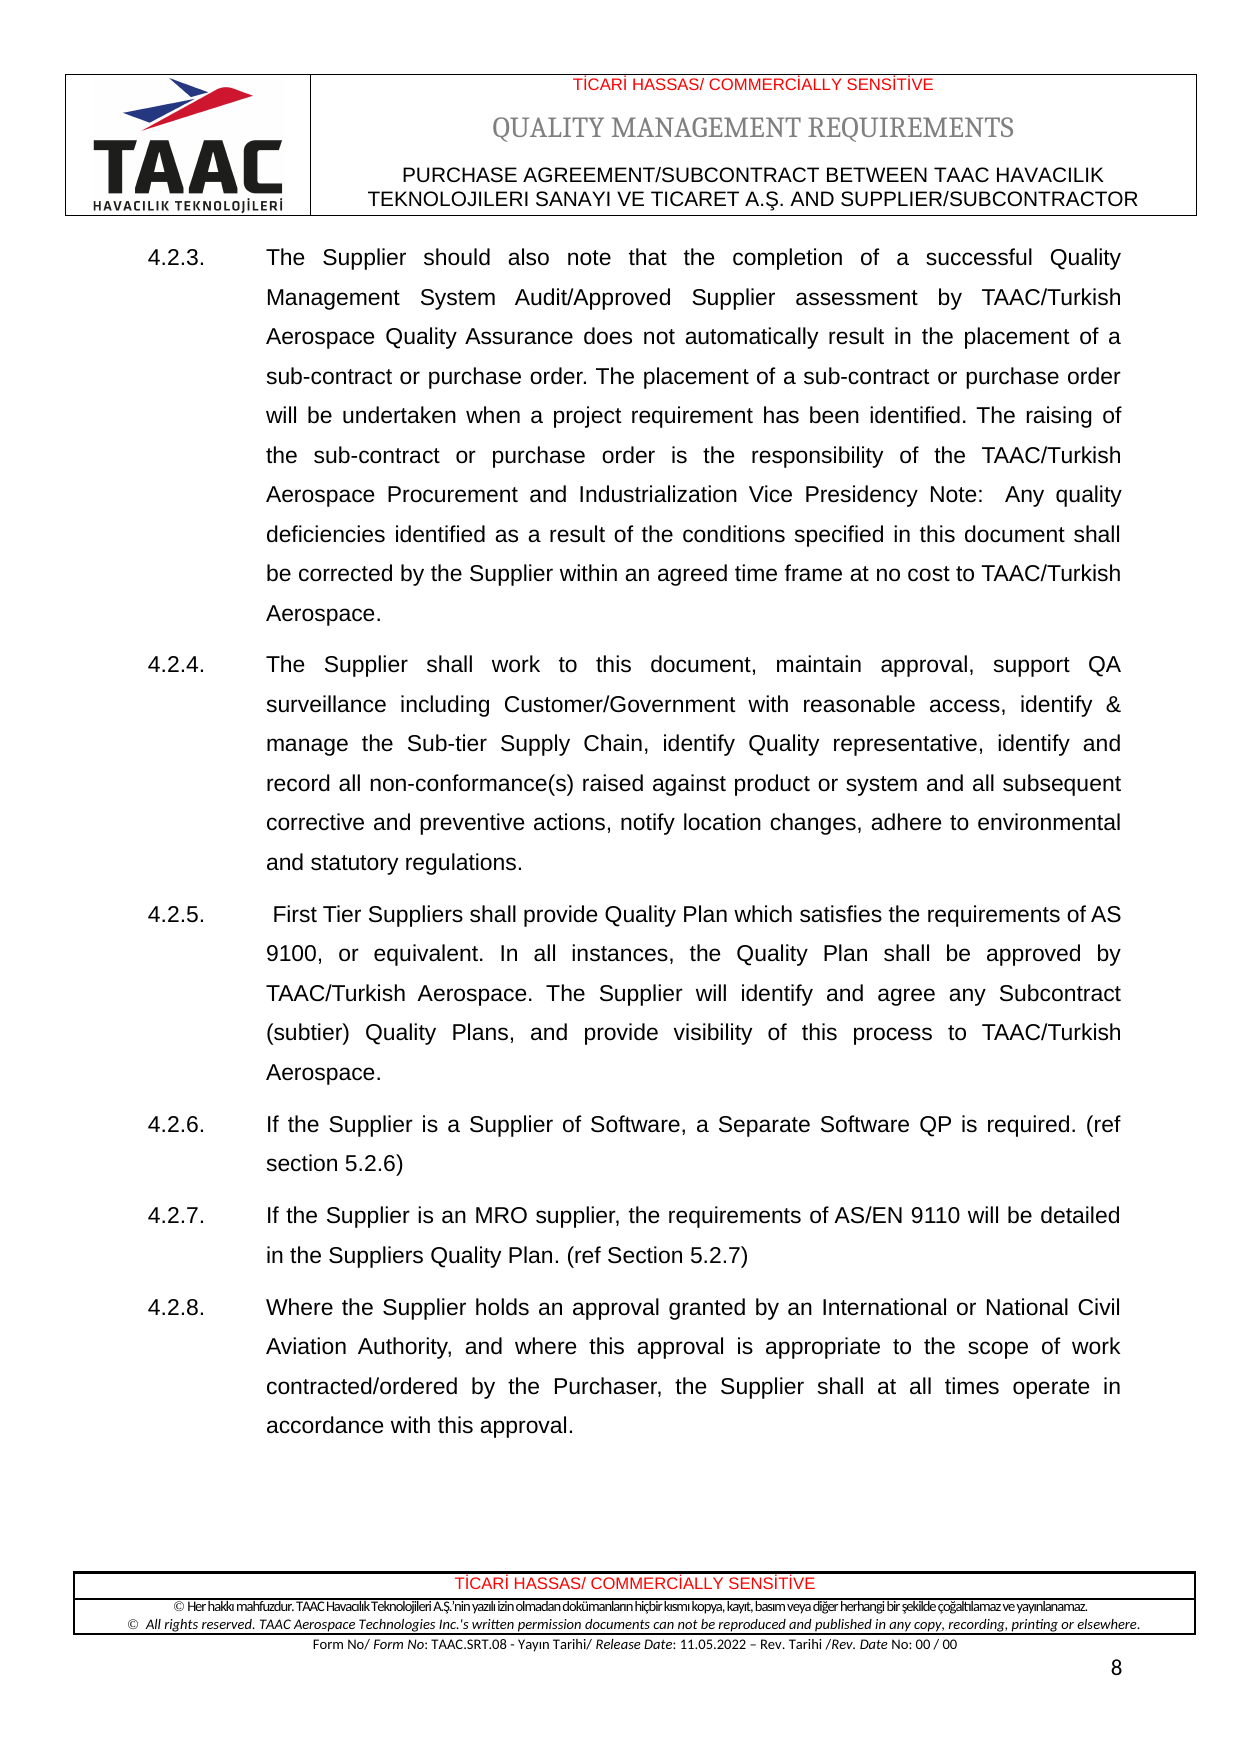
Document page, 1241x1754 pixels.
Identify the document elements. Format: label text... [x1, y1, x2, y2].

picture [90, 75, 287, 215]
subtitle First Tier Suppliers shall provide Quality Plan which satisfies the requirements of AS 9100, or equivalent. In all instances, the Quality Plan shall be approved by TAAC/Turkish Aerospace. The Supplier will identify and agree any Subcontract (subtier) Quality Plans, and provide visibility of this process to TAAC/Turkish Aerospace. [148, 901, 1122, 1085]
subtitle If the Supplier is a Supplier of Software, a Separate Software QP is required. (ref section 5.2.6) [148, 1111, 1122, 1177]
subtitle The Supplier should also note that the completion of a successful Quality Management System Audit/Approved Supplier assessment by TAAC/Turkish Aerospace Quality Assurance does not automatically result in the placement of a sub-contract or purchase order. The placement of a sub-contract or purchase order will be undertaken when a project requirement has been identified. The raising of the sub-contract or purchase order is the responsibility of the TAAC/Turkish Aerospace Procurement and Industrialization Vice Presidency Note: Any quality deficiencies identified as a result of the conditions specified in this document shall be corrected by the Supplier within an agreed time frame at no cost to TAAC/Turkish Aerospace. [148, 244, 1122, 626]
subtitle If the Supplier is an MRO supplier, the requirements of AS/EN 9110 will be detailed in the Suppliers Quality Plan. (ref Section 5.2.7) [148, 1202, 1122, 1268]
subtitle Where the Supplier holds an approval granted by an International or National Civil Aviation Authority, and where this approval is appropriate to the scope of work contracted/ordered by the Purchaser, the Supplier shall at all times operate in accordance with this approval. [148, 1294, 1122, 1438]
subtitle The Supplier shall work to this document, maintain approval, support QA surveillance including Customer/Government with reasonable access, identify & manage the Sub-tier Supply Chain, identify Quality representative, identify and record all non-conformance(s) raised against product or system and all subsequent corrective and preventive actions, notify location changes, adhere to environmental and statutory regulations. [148, 651, 1122, 875]
